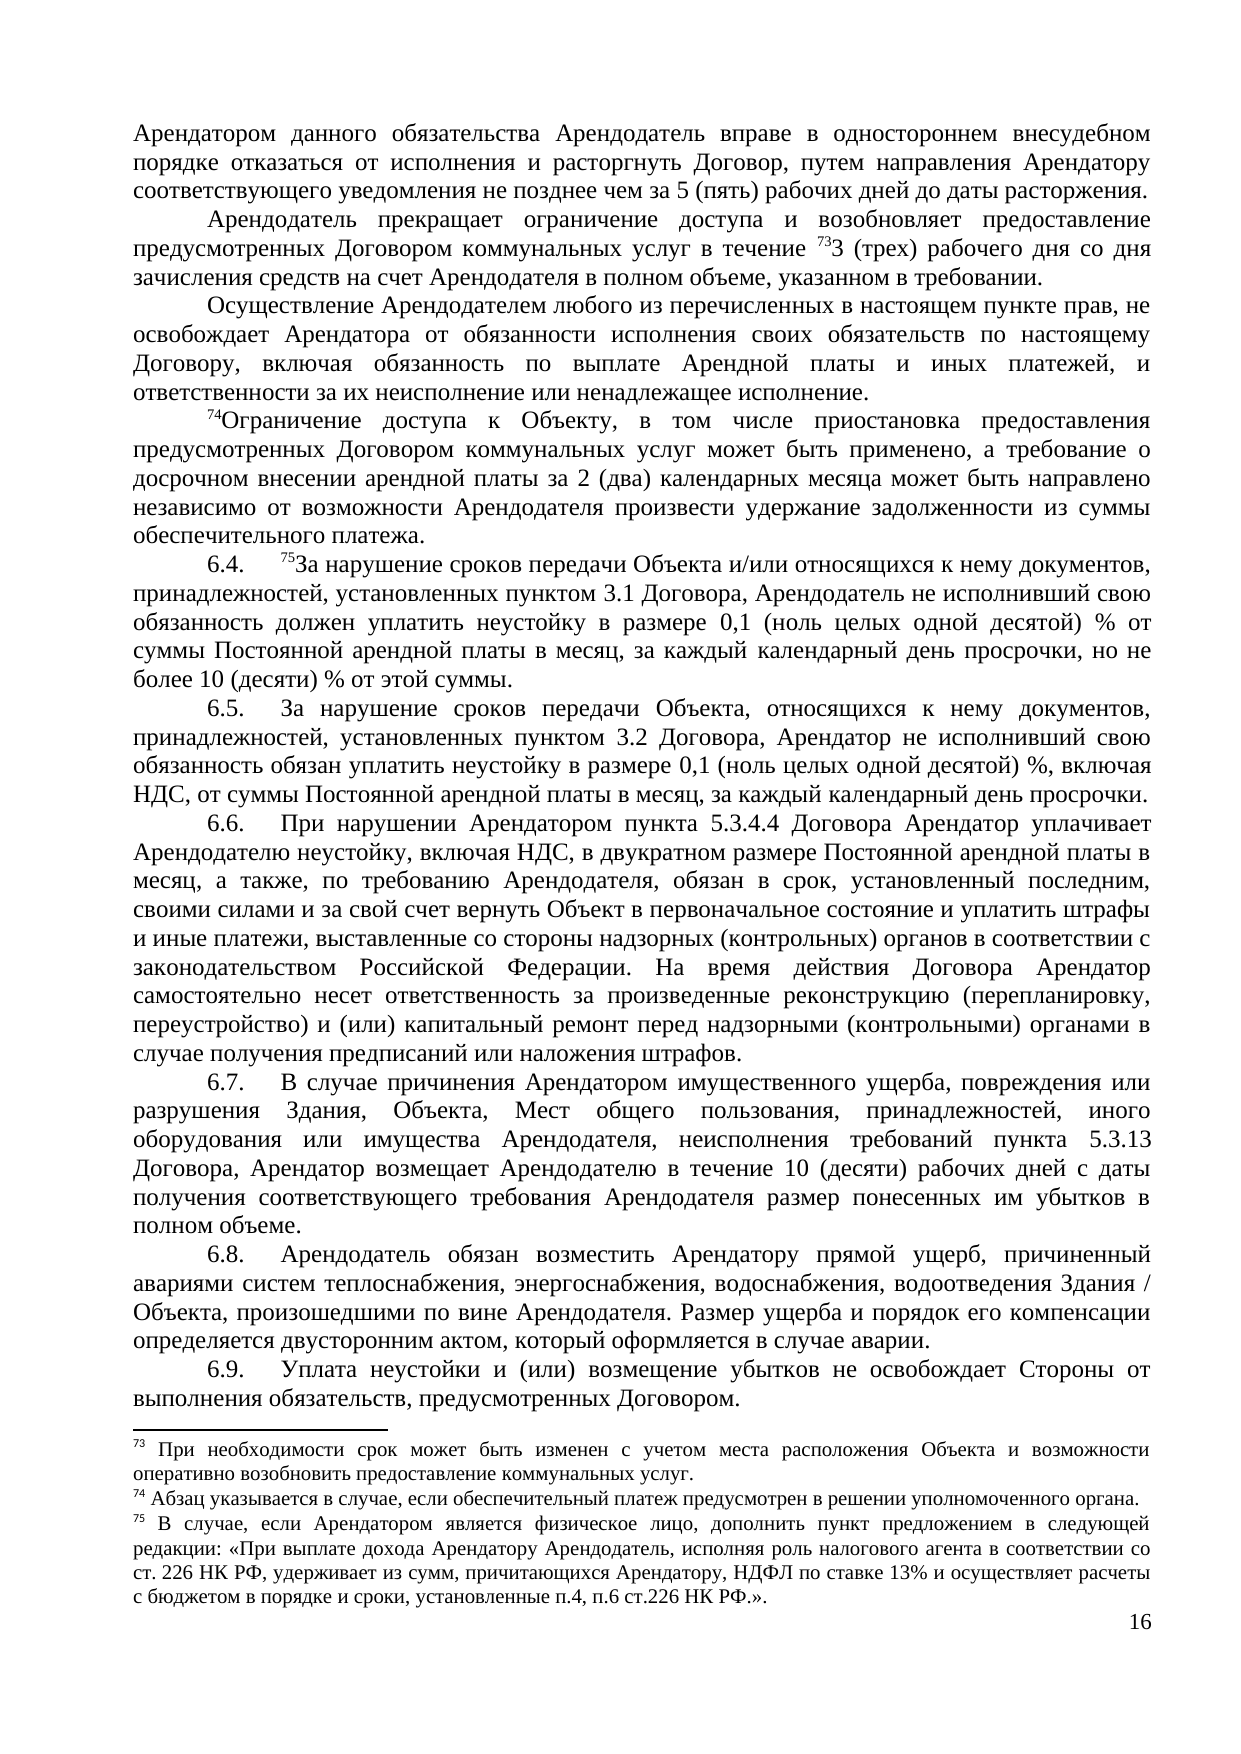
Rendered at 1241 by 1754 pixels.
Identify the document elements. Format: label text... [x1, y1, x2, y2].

text Осуществление Арендодателем любого из перечисленных в настоящем пункте прав, не освобождает Арендатора от обязанности исполнения своих обязательств по настоящему Договору, включая обязанность по выплате Арендной платы и иных платежей, и ответственности за их неисполнение или ненадлежащее исполнение. [133, 291, 1152, 406]
list При нарушении Арендатором пункта 5.3.5 Договора Арендатор уплачивает Арендодателю неустойку, включая НДС, в двукратном размере Постоянной арендной платы в месяц, а также, по требованию Арендодателя, обязан в срок, установленный последним, своими силами и за свой счет вернуть Объект в первоначальное состояние и уплатить штрафы и иные платежи, выставленные со стороны надзорных (контрольных) органов в соответствии с законодательством Российской Федерации. На время действия Договора Арендатор самостоятельно несет ответственность за произведенные реконструкцию (перепланировку, переустройство) и (или) капитальный ремонт перед надзорными (контрольными) органами в случае получения предписаний или наложения штрафов. [133, 808, 1152, 1067]
list За нарушение сроков передачи Объекта, относящихся к нему документов, принадлежностей, установленных пунктом 3.2 Договора, Арендатор не исполнивший свою обязанность обязан уплатить неустойку в размере 0,1 (ноль целых одной десятой) %, включая НДС, от суммы Постоянной арендной платы в месяц, за каждый календарный день просрочки. [133, 693, 1152, 808]
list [133, 118, 1152, 204]
list Арендодатель обязан возместить Арендатору прямой ущерб, причиненный авариями систем теплоснабжения, энергоснабжения, водоснабжения, водоотведения Здания / Объекта, произошедшими по вине Арендодателя. Размер ущерба и порядок его компенсации определяется двусторонним актом, который оформляется в случае аварии. [133, 1239, 1152, 1354]
list За нарушение сроков передачи Объекта и/или относящихся к нему документов, принадлежностей, установленных пунктом 3.1 Договора, Арендодатель не исполнивший свою обязанность должен уплатить неустойку в размере 0,1 (ноль целых одной десятой) % от суммы Постоянной арендной платы в месяц, за каждый календарный день просрочки, но не более 10 (десяти) % от этой суммы. [133, 549, 1152, 693]
text Ограничение доступа к Объекту, в том числе приостановка предоставления предусмотренных Договором коммунальных услуг может быть применено, а требование о досрочном внесении арендной платы за 2 (два) календарных месяца может быть направлено независимо от возможности Арендодателя произвести удержание задолженности из суммы обеспечительного платежа. [133, 406, 1152, 549]
list Уплата неустойки и (или) возмещение убытков не освобождает Стороны от выполнения обязательств, предусмотренных Договором. [133, 1354, 1152, 1412]
list В случае причинения Арендатором имущественного ущерба, повреждения или разрушения Здания, Объекта, Мест общего пользования, принадлежностей, иного оборудования или имущества Арендодателя, неисполнения требований пункта 5.3.13 Договора, Арендатор возмещает Арендодателю в течение 10 (десяти) рабочих дней с даты получения соответствующего требования Арендодателя размер понесенных им убытков в полном объеме. [133, 1067, 1152, 1239]
text Арендодатель прекращает ограничение доступа и возобновляет предоставление предусмотренных Договором коммунальных услуг в течение 3 (трех) рабочего дня со дня зачисления средств на счет Арендодателя в полном объеме, указанном в требовании. [133, 204, 1152, 291]
